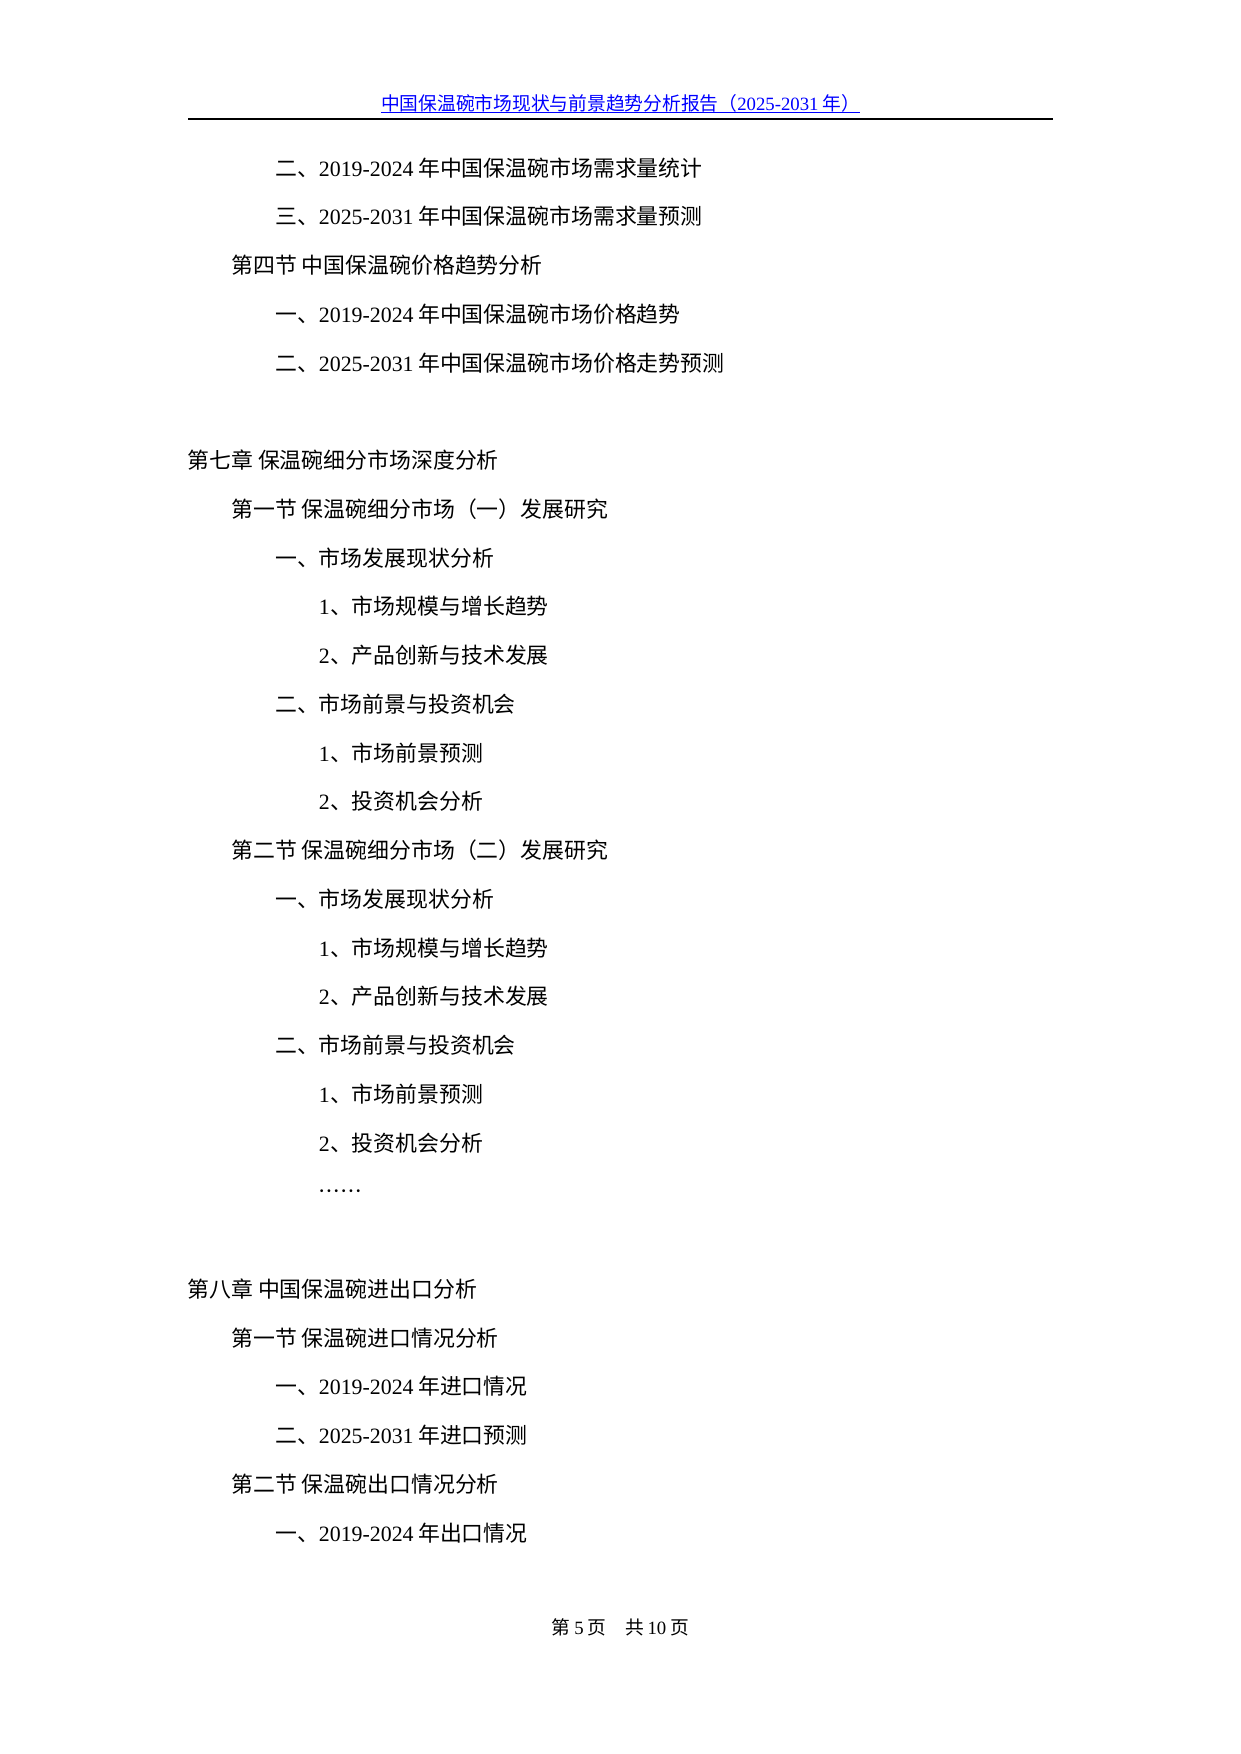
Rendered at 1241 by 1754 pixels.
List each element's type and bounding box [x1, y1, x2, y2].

text [187, 150, 1053, 1548]
